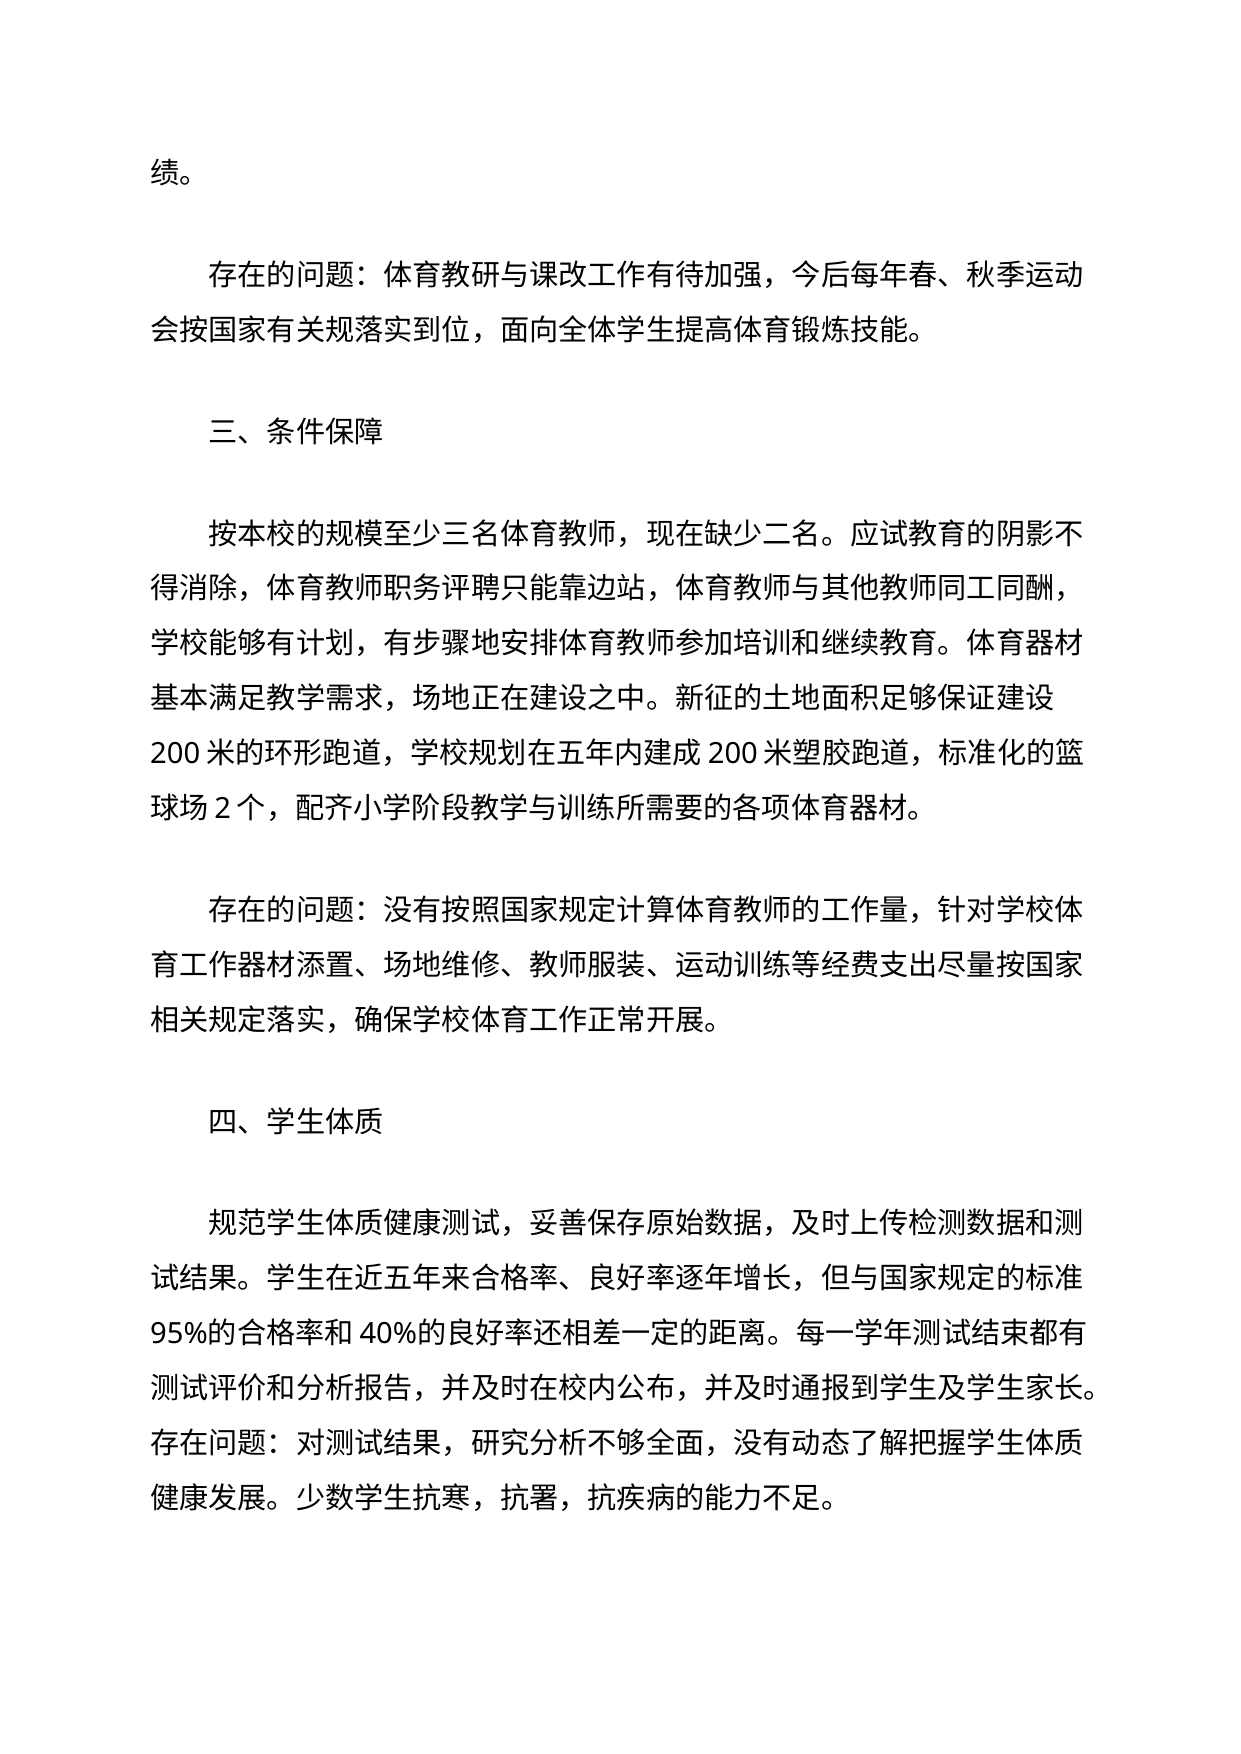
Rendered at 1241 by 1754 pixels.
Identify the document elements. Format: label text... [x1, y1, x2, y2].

text 存在的问题：没有按照国家规定计算体育教师的工作量，针对学校体育工作器材添置、场地维修、教师服装、运动训练等经费支出尽量按国家相关规定落实，确保学校体育工作正常开展。 [150, 887, 1090, 1039]
text 三、条件保障 [150, 408, 1090, 451]
text 规范学生体质健康测试，妥善保存原始数据，及时上传检测数据和测试结果。学生在近五年来合格率、良好率逐年增长，但与国家规定的标准95%的合格率和40%的良好率还相差一定的距离。每一学年测试结束都有测试评价和分析报告，并及时在校内公布，并及时通报到学生及学生家长。存在问题：对测试结果，研究分析不够全面，没有动态了解把握学生体质健康发展。少数学生抗寒，抗署，抗疾病的能力不足。 [150, 1200, 1090, 1517]
text 存在的问题：体育教研与课改工作有待加强，今后每年春、秋季运动会按国家有关规落实到位，面向全体学生提高体育锻炼技能。 [150, 252, 1090, 349]
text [150, 150, 1090, 192]
text 四、学生体质 [150, 1098, 1090, 1141]
text 按本校的规模至少三名体育教师，现在缺少二名。应试教育的阴影不得消除，体育教师职务评聘只能靠边站，体育教师与其他教师同工同酬，学校能够有计划，有步骤地安排体育教师参加培训和继续教育。体育器材基本满足教学需求，场地正在建设之中。新征的土地面积足够保证建设200米的环形跑道，学校规划在五年内建成200米塑胶跑道，标准化的篮球场2个，配齐小学阶段教学与训练所需要的各项体育器材。 [150, 510, 1090, 827]
